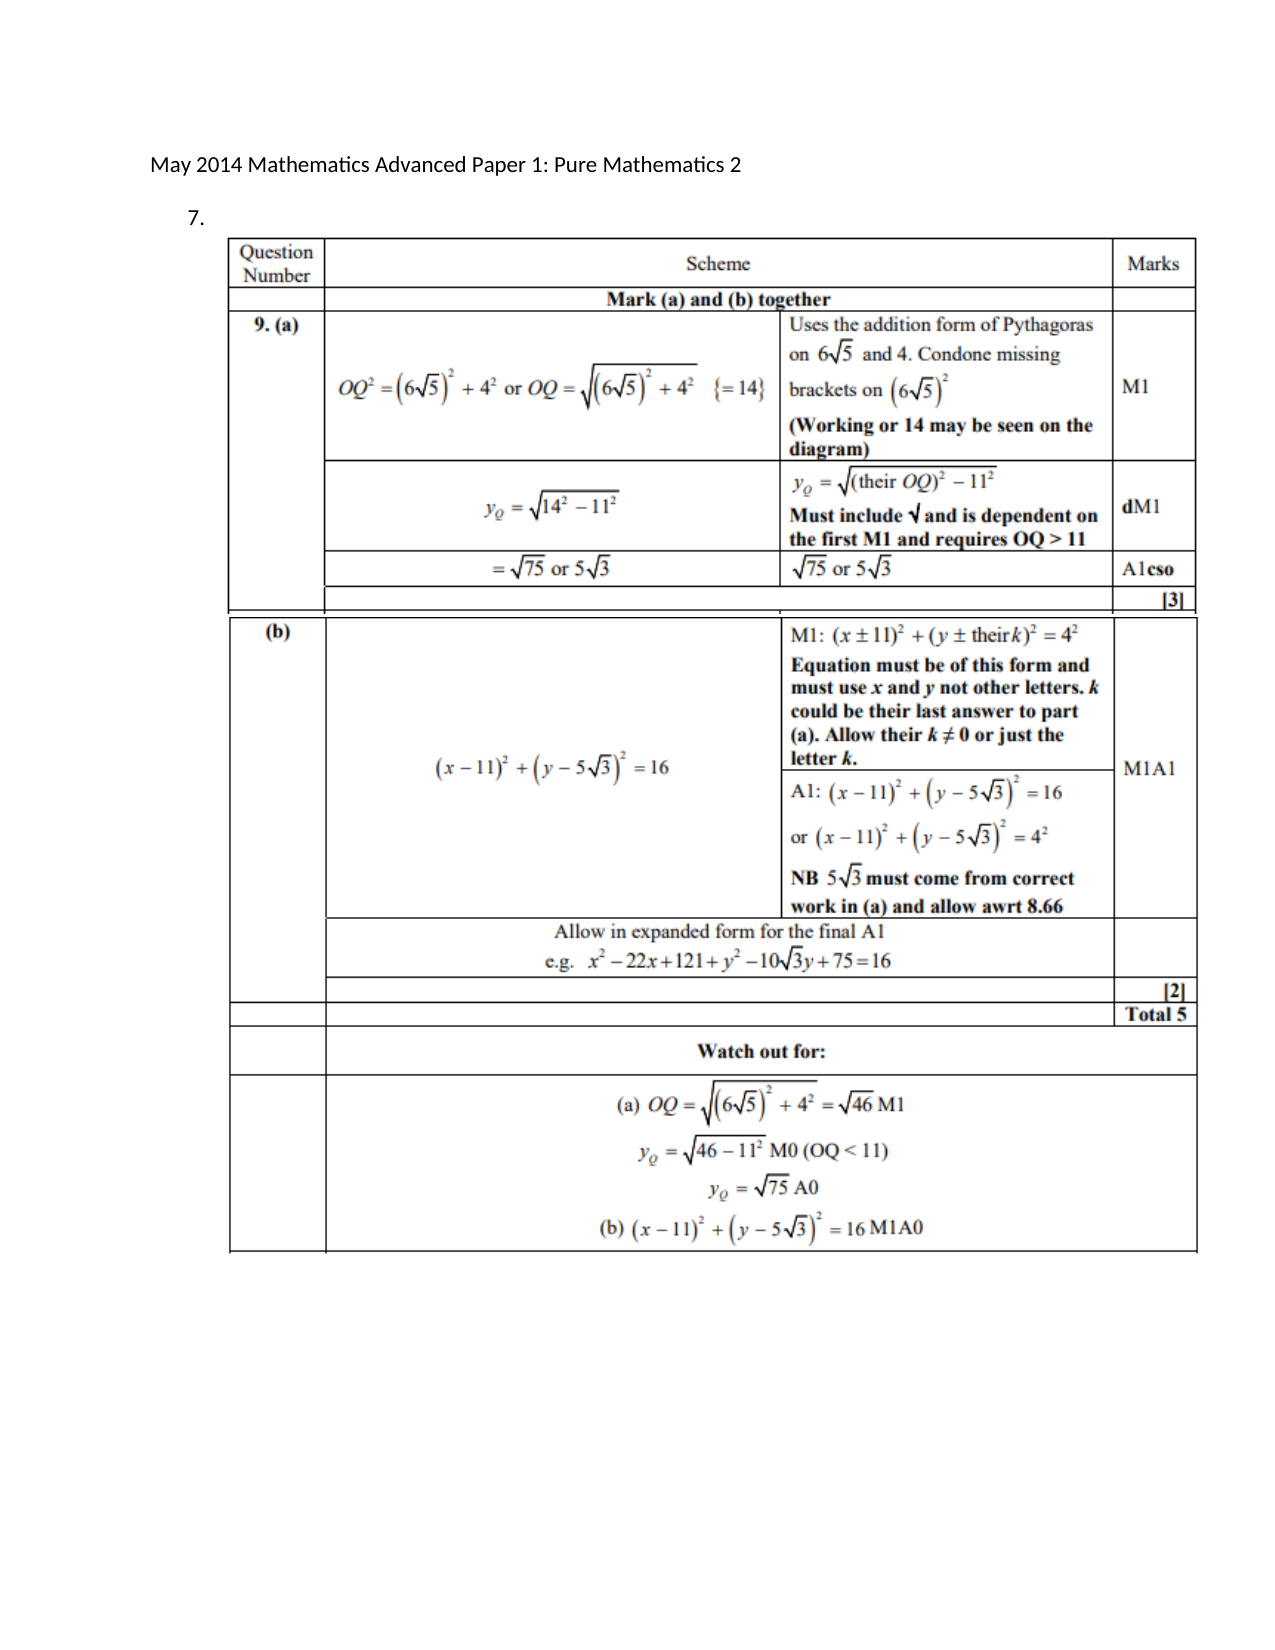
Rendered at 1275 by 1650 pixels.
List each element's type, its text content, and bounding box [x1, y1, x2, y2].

picture [225, 235, 1200, 614]
picture [225, 617, 1200, 1255]
text May 2014 Mathematics Advanced Paper 1: Pure Mathematics 2 [150, 150, 1125, 178]
